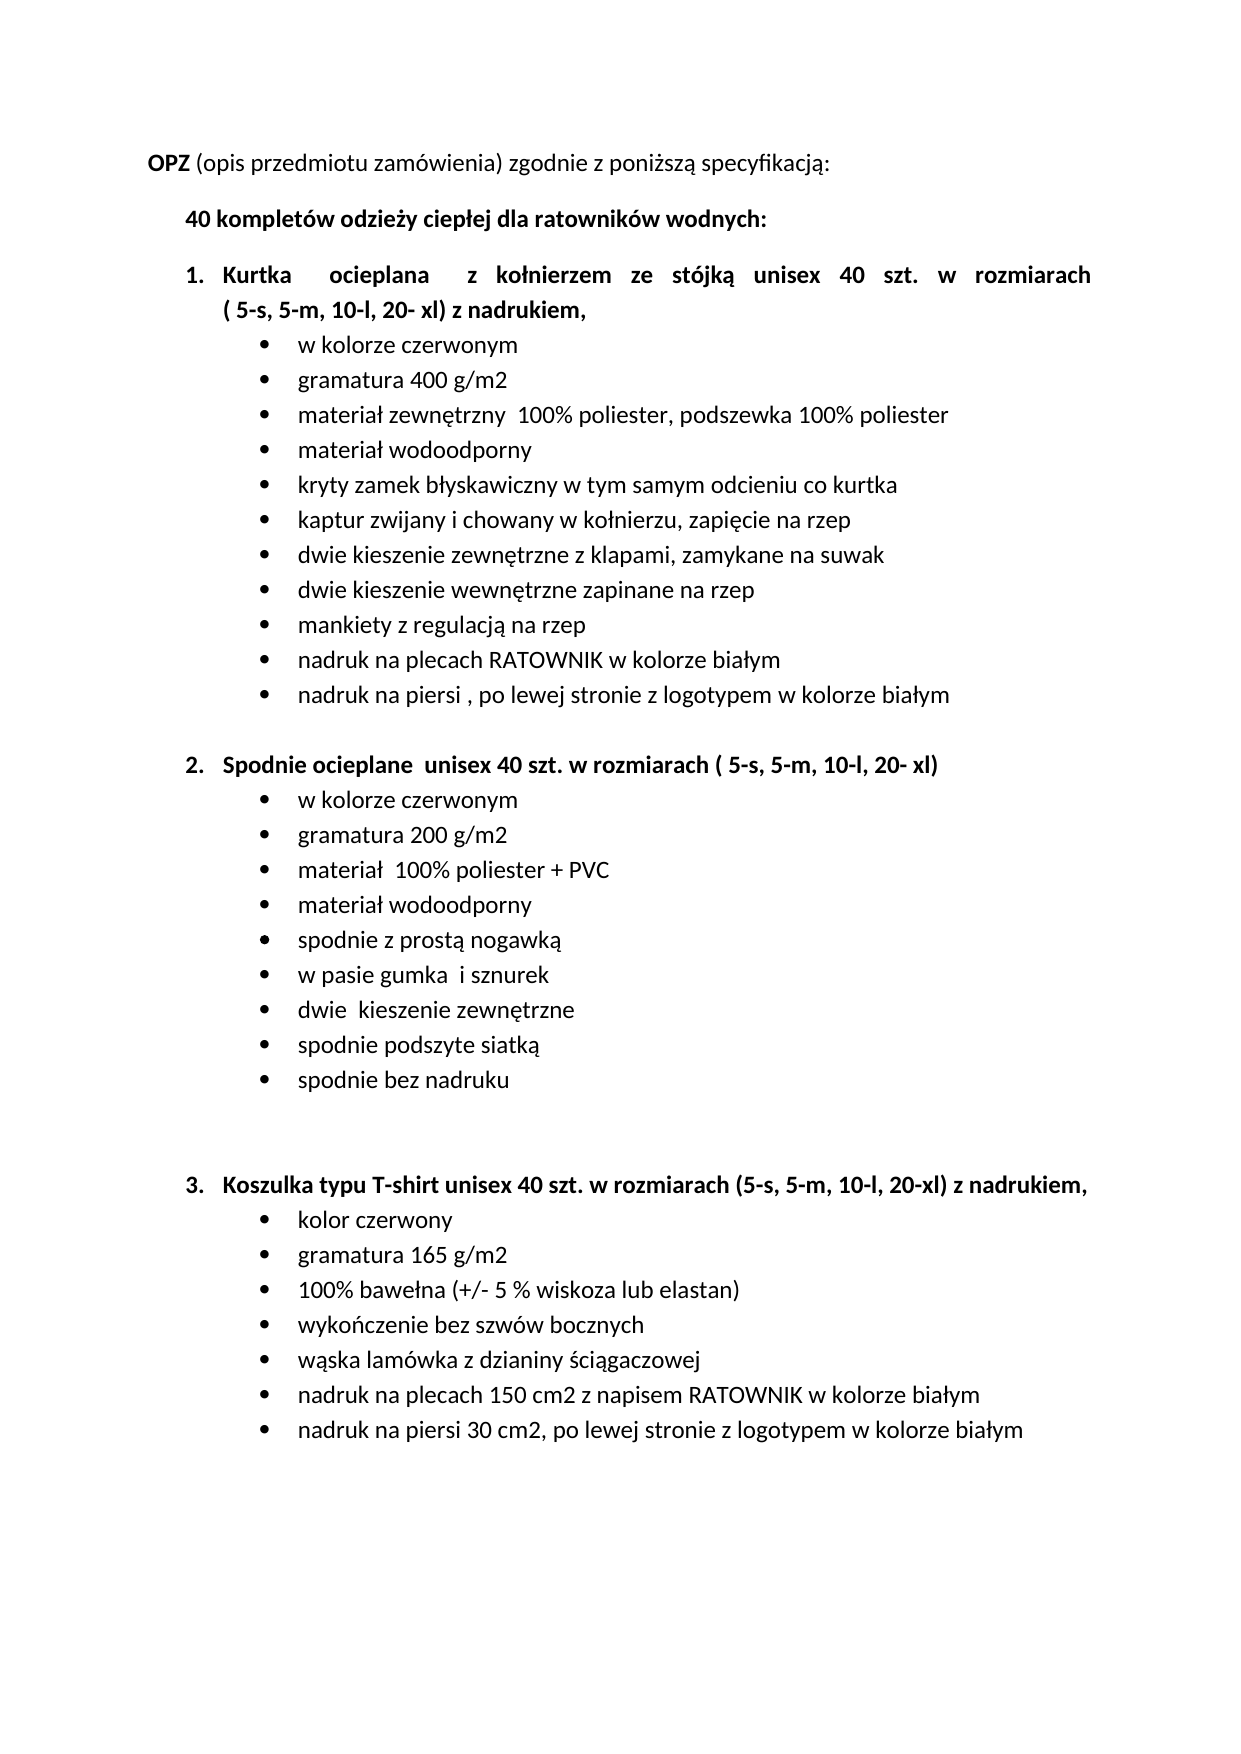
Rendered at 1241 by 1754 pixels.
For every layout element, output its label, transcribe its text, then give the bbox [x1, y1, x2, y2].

list dwie kieszenie zewnętrzne z klapami, zamykane na suwak [260, 539, 1093, 570]
list spodnie bez nadruku [260, 1064, 1093, 1095]
list wykończenie bez szwów bocznych [260, 1309, 1093, 1340]
list 100% bawełna (+/- 5 % wiskoza lub elastan) [260, 1274, 1093, 1305]
list materiał 100% poliester + PVC [260, 854, 1093, 885]
list gramatura 200 g/m2 [260, 819, 1093, 850]
text OPZ (opis przedmiotu zamówienia) zgodnie z poniższą specyfikacją: [148, 148, 1093, 178]
list nadruk na piersi , po lewej stronie z logotypem w kolorze białym [260, 679, 1093, 710]
list w kolorze czerwonym [260, 329, 1093, 360]
list nadruk na piersi 30 cm2, po lewej stronie z logotypem w kolorze białym [260, 1414, 1093, 1445]
list gramatura 165 g/m2 [260, 1239, 1093, 1270]
list Kurtka ocieplana z kołnierzem ze stójką unisex 40 szt. w rozmiarach ( 5-s, 5-m, 10-l, 20- xl) z nadrukiem, [185, 259, 1093, 325]
list nadruk na plecach 150 cm2 z napisem RATOWNIK w kolorze białym [260, 1379, 1093, 1410]
list w kolorze czerwonym [260, 784, 1093, 815]
list dwie kieszenie wewnętrzne zapinane na rzep [260, 574, 1093, 605]
list spodnie podszyte siatką [260, 1029, 1093, 1060]
list kryty zamek błyskawiczny w tym samym odcieniu co kurtka [260, 469, 1093, 500]
list wąska lamówka z dzianiny ściągaczowej [260, 1344, 1093, 1375]
list mankiety z regulacją na rzep [260, 609, 1093, 640]
text 40 kompletów odzieży ciepłej dla ratowników wodnych: [148, 203, 1093, 234]
list kaptur zwijany i chowany w kołnierzu, zapięcie na rzep [260, 504, 1093, 535]
list Spodnie ocieplane unisex 40 szt. w rozmiarach ( 5-s, 5-m, 10-l, 20- xl) [185, 749, 1093, 780]
list dwie kieszenie zewnętrzne [260, 994, 1093, 1025]
list Koszulka typu T-shirt unisex 40 szt. w rozmiarach (5-s, 5-m, 10-l, 20-xl) z nadrukiem, [185, 1169, 1093, 1200]
list materiał wodoodporny [260, 434, 1093, 465]
list kolor czerwony [260, 1204, 1093, 1235]
list nadruk na plecach RATOWNIK w kolorze białym [260, 644, 1093, 675]
list materiał zewnętrzny 100% poliester, podszewka 100% poliester [260, 399, 1093, 430]
list w pasie gumka i sznurek [260, 959, 1093, 990]
list spodnie z prostą nogawką [260, 924, 1093, 955]
list materiał wodoodporny [260, 889, 1093, 920]
list gramatura 400 g/m2 [260, 364, 1093, 395]
